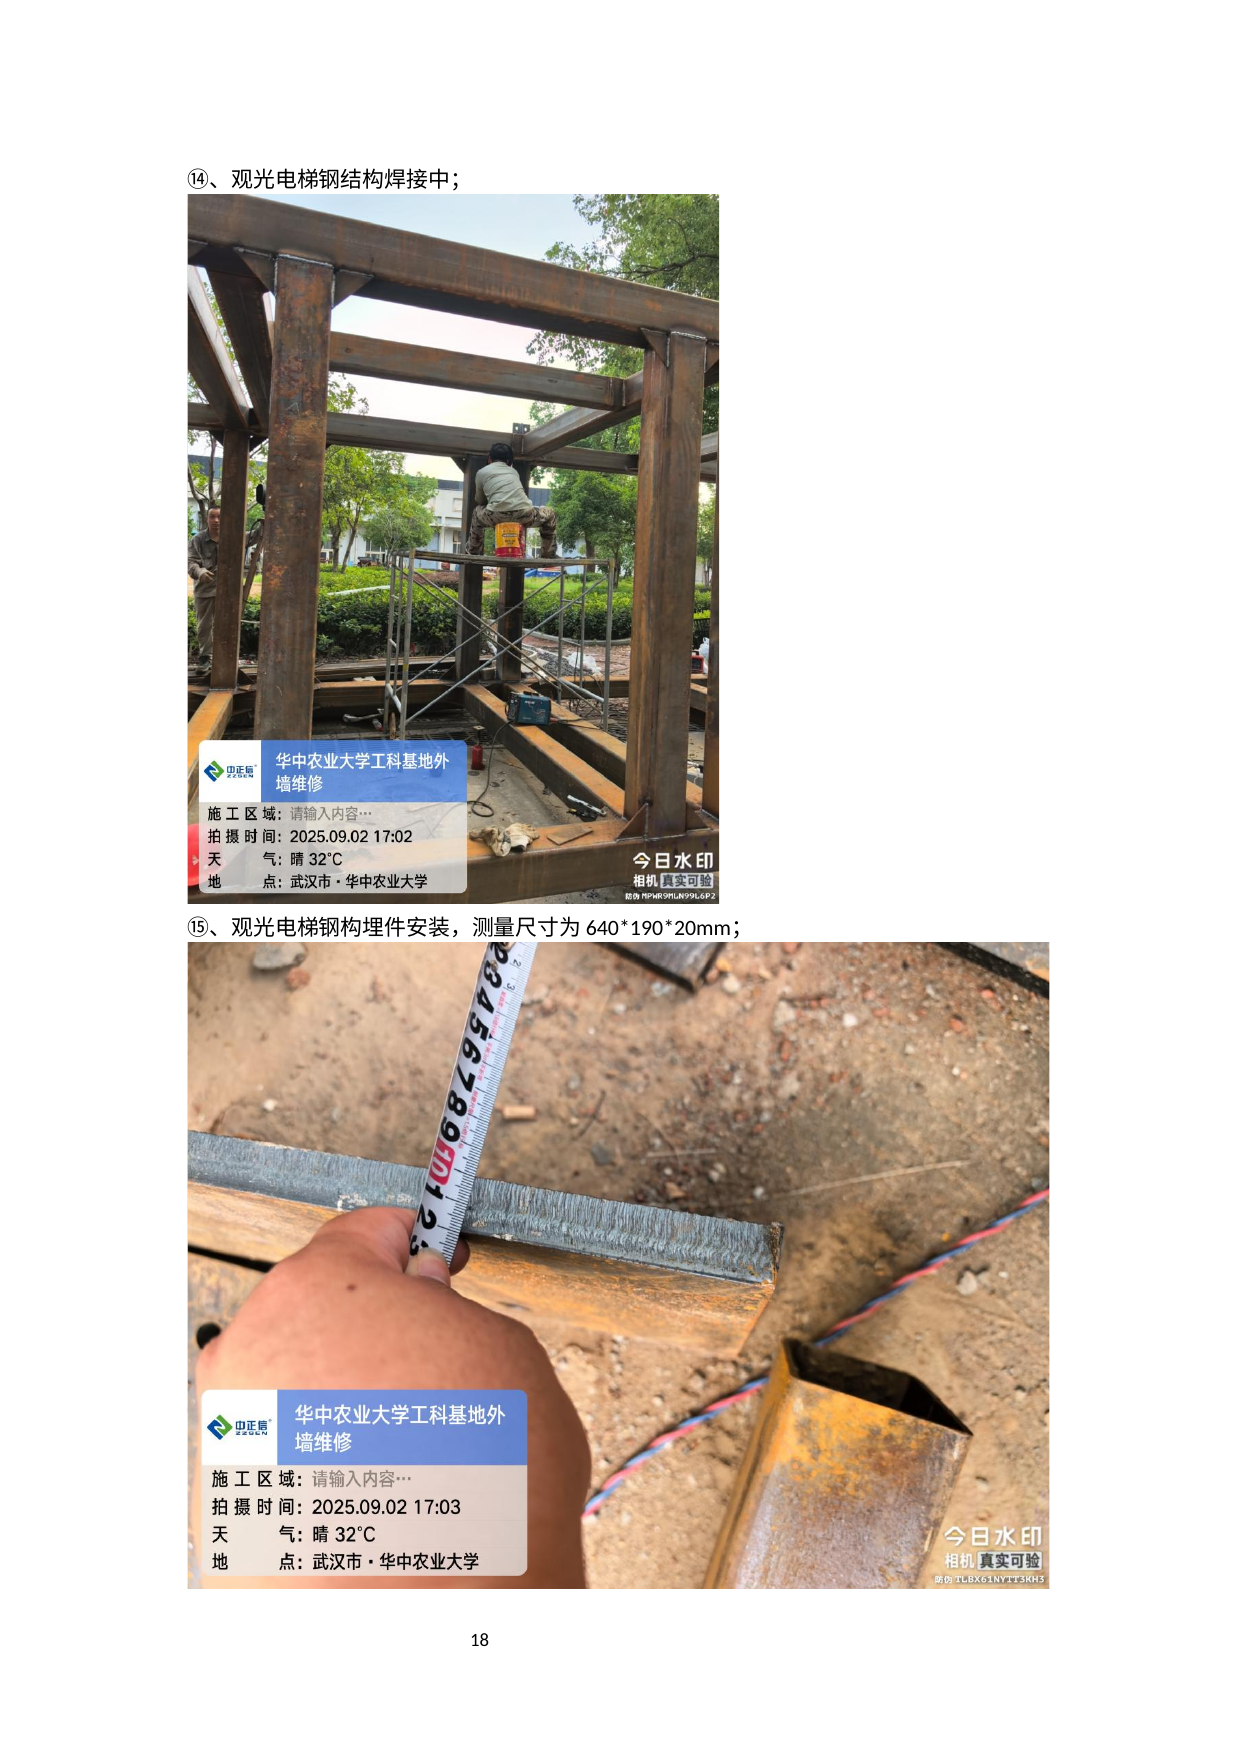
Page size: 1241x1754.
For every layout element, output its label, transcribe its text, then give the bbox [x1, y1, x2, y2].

list 观光电梯钢构埋件安装，测量尺寸为640*190*20mm； [187, 909, 1053, 942]
picture [187, 942, 1050, 1589]
list 观光电梯钢结构焊接中； [187, 162, 1053, 194]
picture [187, 194, 720, 904]
